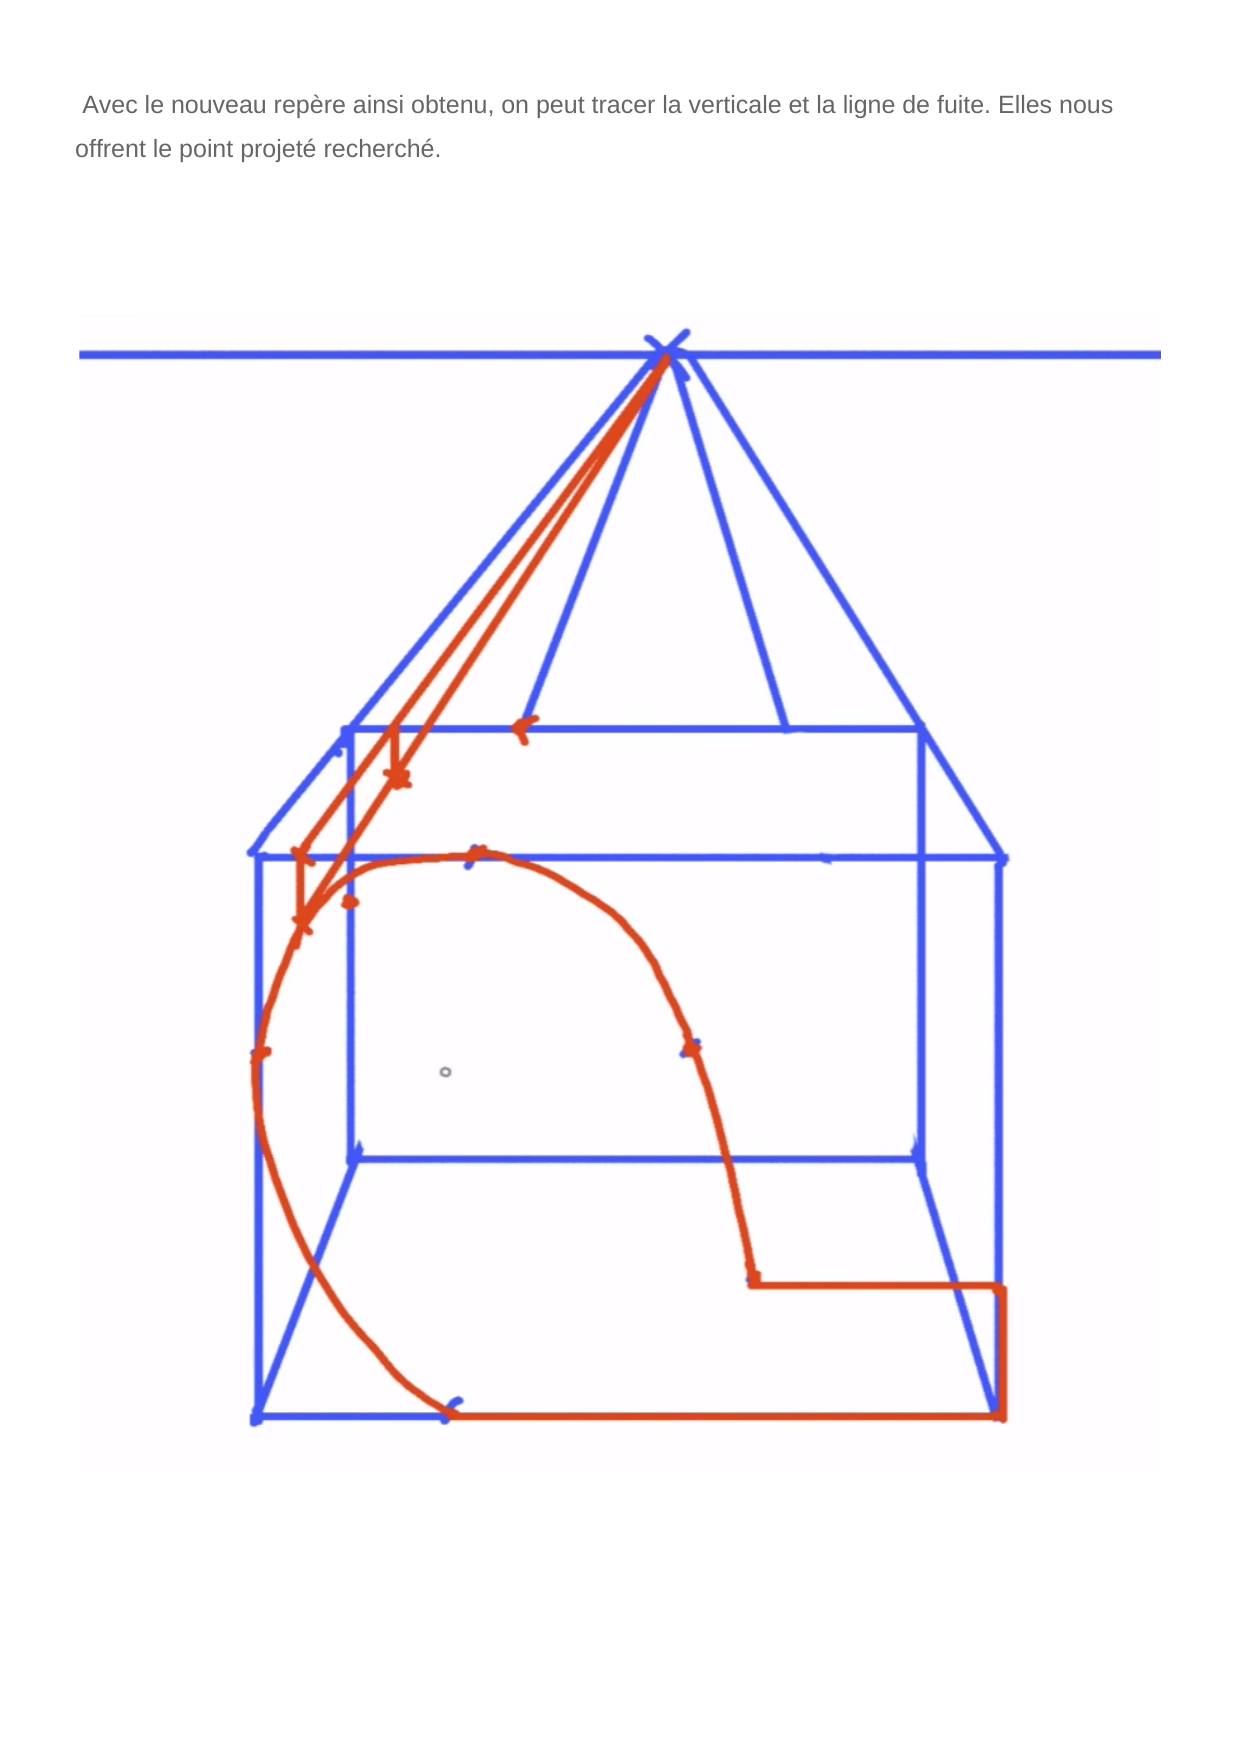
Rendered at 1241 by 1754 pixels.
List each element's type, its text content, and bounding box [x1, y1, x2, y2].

picture [79, 315, 1161, 1472]
text Avec le nouveau repère ainsi obtenu, on peut tracer la verticale et la ligne de fuite. Elles nous offrent le point projeté recherché. [75, 75, 1165, 162]
